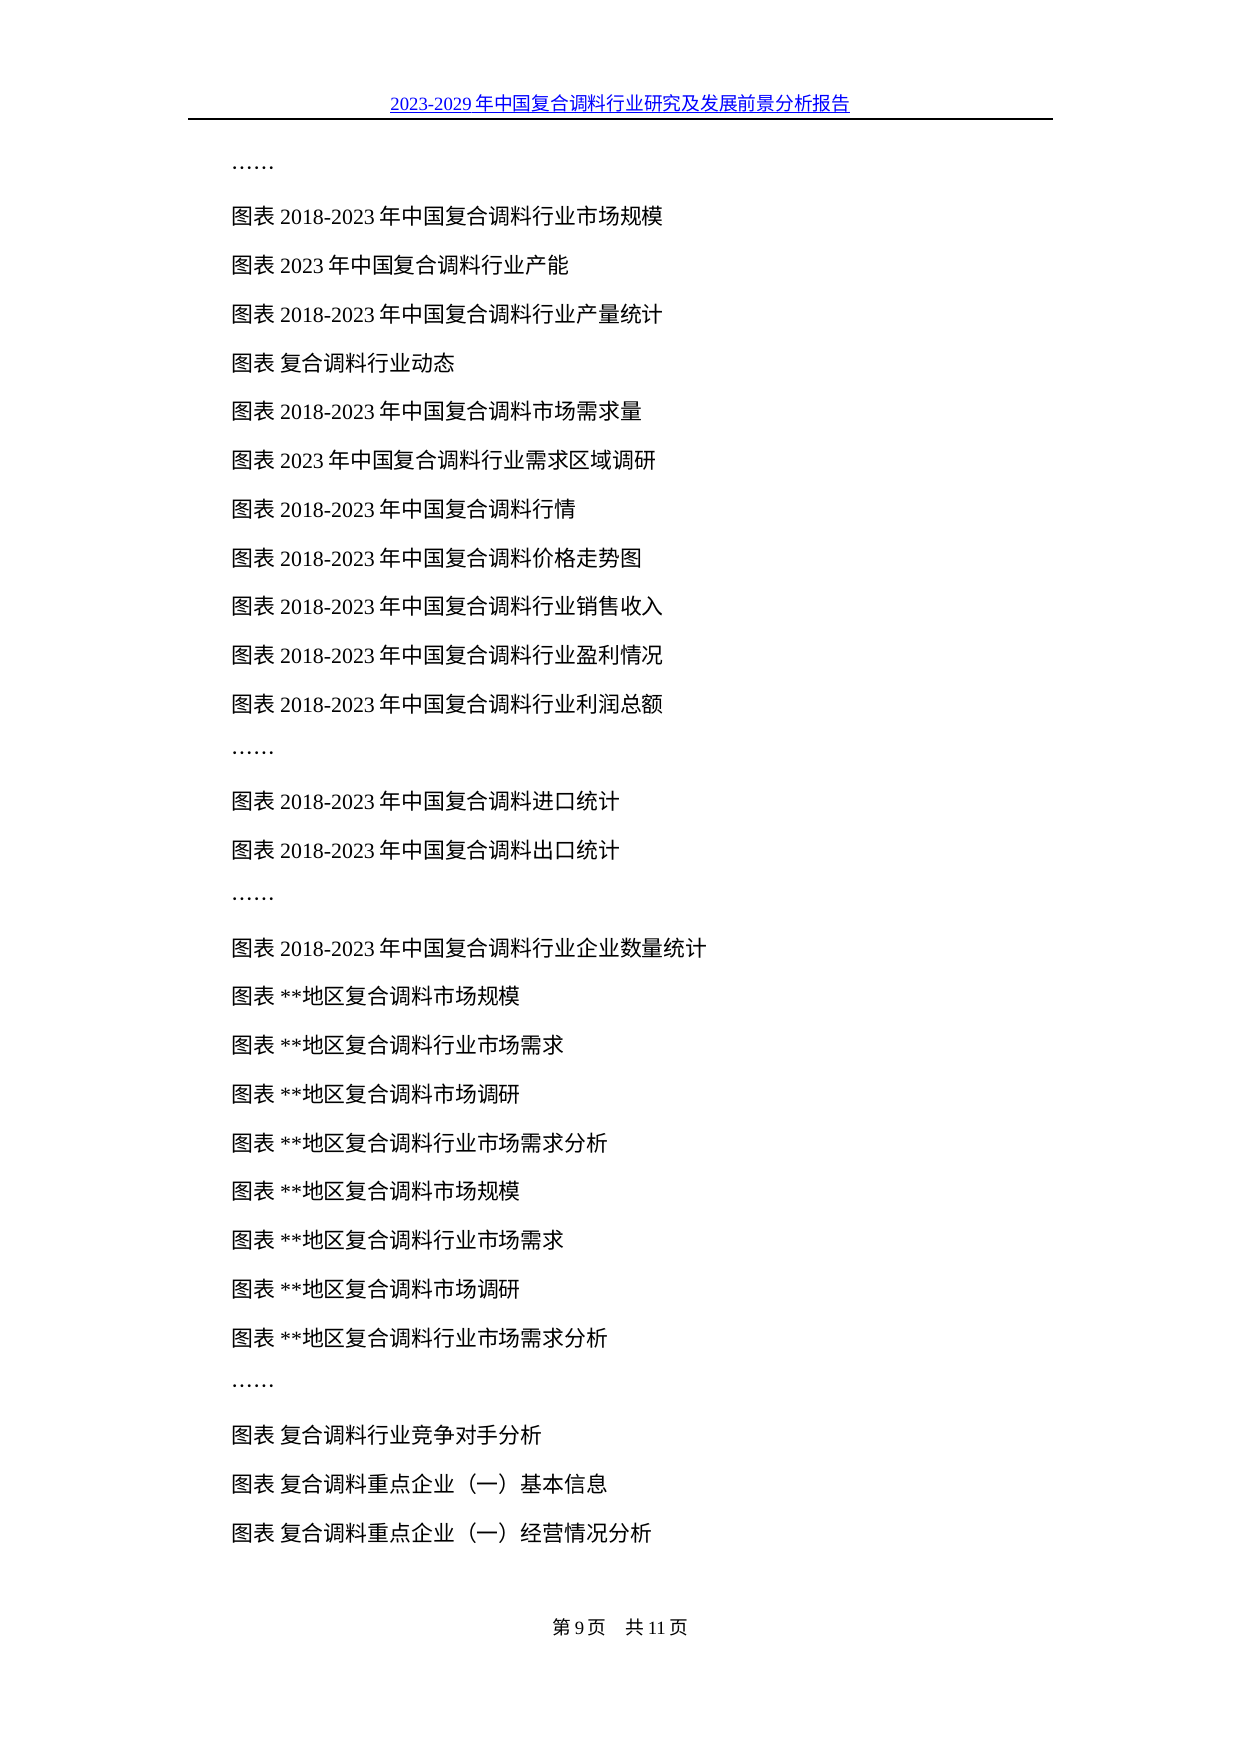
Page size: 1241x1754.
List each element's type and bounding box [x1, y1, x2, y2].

text [187, 150, 1053, 1548]
